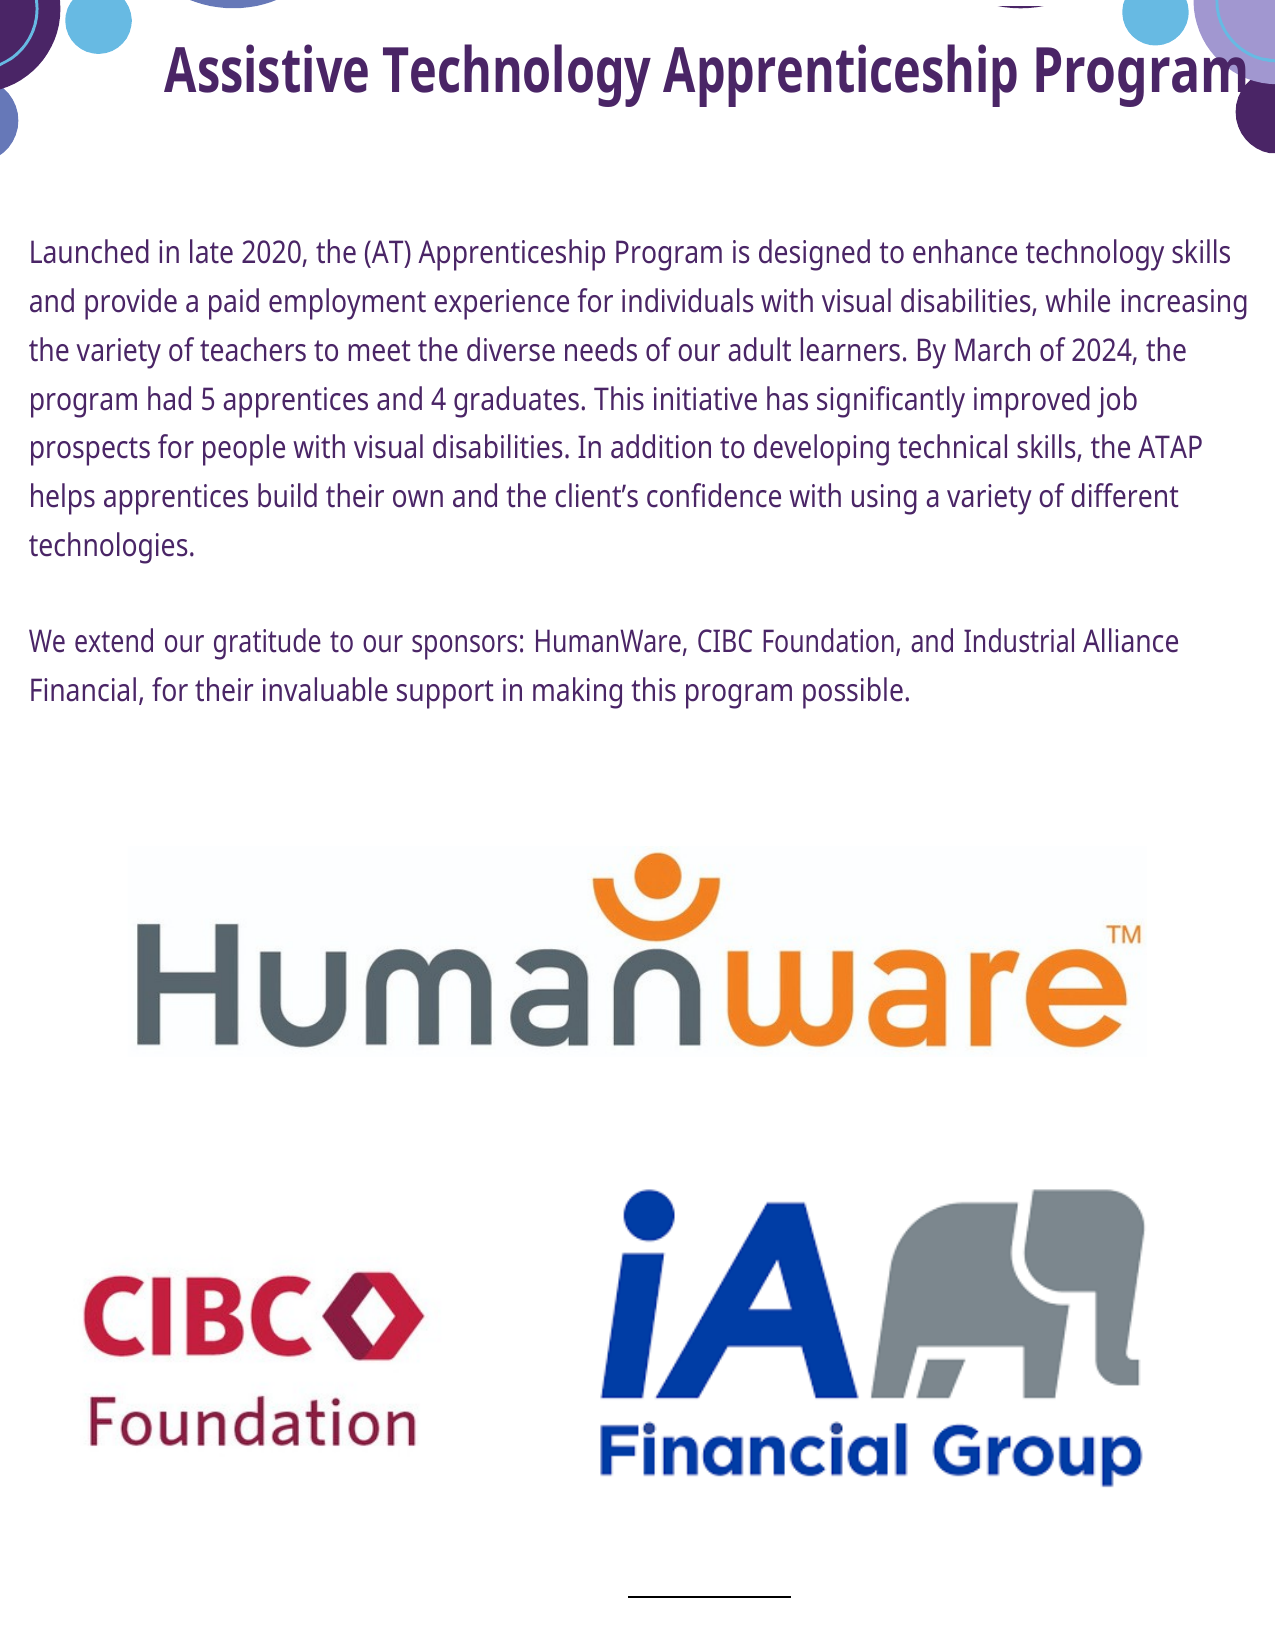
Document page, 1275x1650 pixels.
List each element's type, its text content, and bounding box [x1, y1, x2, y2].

text Launched in late 2020, the (AT) Apprenticeship Program is designed to enhance technology skills and provide a paid employment experience for individuals with visual disabilities, while increasing the variety of teachers to meet the diverse needs of our adult learners. By March of 2024, the program had 5 apprentices and 4 graduates. This initiative has significantly improved job prospects for people with visual disabilities. In addition to developing technical skills, the ATAP helps apprentices build their own and the client’s confidence with using a variety of different technologies. [28, 229, 1256, 566]
picture [127, 846, 1148, 1057]
picture [0, 1069, 1148, 1650]
text Assistive Technology Apprenticeship Program [164, 27, 1275, 109]
text We extend our gratitude to our sponsors: HumanWare, CIBC Foundation, and Industrial Alliance Financial, for their invaluable support in making this program possible. [28, 619, 1236, 711]
